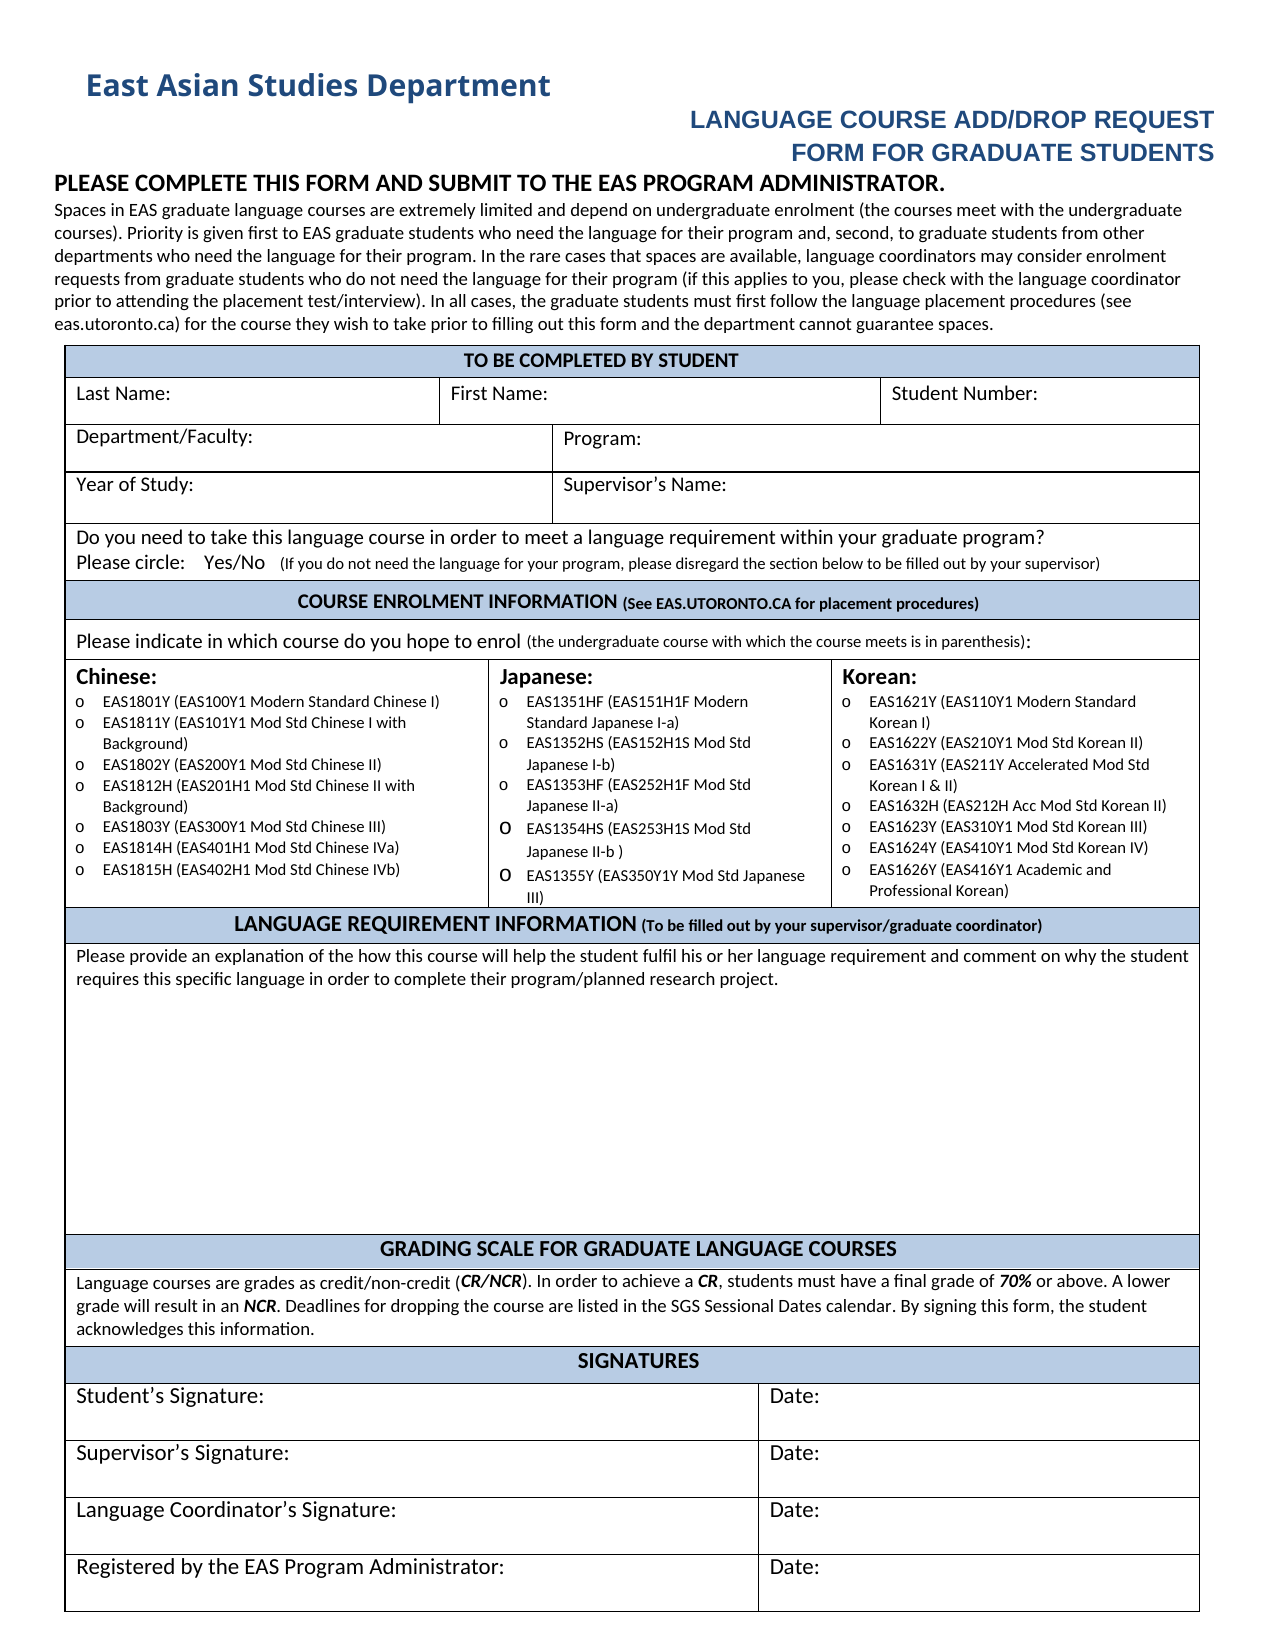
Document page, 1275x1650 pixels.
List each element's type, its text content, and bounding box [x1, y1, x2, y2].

table_cell Student’s Signature: [66, 1384, 758, 1440]
table_cell Department/Faculty: [66, 425, 552, 471]
table_header TO BE COMPLETED BY STUDENT [66, 346, 1199, 377]
table_cell Date: [759, 1498, 1199, 1554]
table_cell Last Name: [66, 378, 439, 424]
text PLEASE COMPLETE THIS FORM AND SUBMIT TO THE EAS PROGRAM ADMINISTRATOR. Spaces in EAS graduate language courses are extremely limited and depend on undergraduate enrolment (the courses meet with the undergraduate courses). Priority is given first to EAS graduate students who need the language for their program and, second, to graduate students from other departments who need the language for their program. In the rare cases that spaces are available, language coordinators may consider enrolment requests from graduate students who do not need the language for their program (if this applies to you, please check with the language coordinator prior to attending the placement test/interview). In all cases, the graduate students must first follow the language placement procedures (see eas.utoronto.ca) for the course they wish to take prior to filling out this form and the department cannot guarantee spaces. [54, 167, 1198, 336]
table_cell Language courses are grades as credit/non-credit (CR/NCR). In order to achieve a CR, students must have a final grade of 70% or above. A lower grade will result in an NCR. Deadlines for dropping the course are listed in the SGS Sessional Dates calendar. By signing this form, the student acknowledges this information. [66, 1270, 1199, 1346]
table_cell GRADING SCALE FOR GRADUATE LANGUAGE COURSES [66, 1235, 1199, 1268]
table_cell Year of Study: [66, 473, 552, 523]
table_cell COURSE ENROLMENT INFORMATION (See EAS.UTORONTO.CA for placement procedures) [66, 581, 1199, 619]
table_cell Please indicate in which course do you hope to enrol (the undergraduate course with which the course meets is in parenthesis): [66, 620, 1199, 659]
table_cell Supervisor’s Name: [553, 473, 1199, 523]
table_cell Do you need to take this language course in order to meet a language requirement within your graduate program? Please circle: Yes/No (If you do not need the language for your program, please disregard the section below to be filled out by your supervisor) [66, 524, 1199, 580]
table_cell Date: [759, 1441, 1199, 1497]
table_cell Program: [553, 425, 1199, 471]
table_cell Please provide an explanation of the how this course will help the student fulfil his or her language requirement and comment on why the student requires this specific language in order to complete their program/planned research project. [66, 944, 1199, 1234]
table_cell Registered by the EAS Program Administrator: [66, 1555, 758, 1611]
table_cell Language Coordinator’s Signature: [66, 1498, 758, 1554]
table_cell LANGUAGE REQUIREMENT INFORMATION (To be filled out by your supervisor/graduate coordinator) [66, 908, 1199, 943]
text LANGUAGE COURSE ADD/DROP REQUEST FORM FOR GRADUATE STUDENTS [622, 101, 1214, 167]
table_cell Date: [759, 1555, 1199, 1611]
table_cell First Name: [440, 378, 880, 424]
table_cell Japanese: EAS1351HF (EAS151H1F Modern Standard Japanese I-a) EAS1352HS (EAS152H1S Mod Std Japanese I-b) EAS1353HF (EAS252H1F Mod Std Japanese II-a) EAS1354HS (EAS253H1S Mod Std Japanese II-b ) EAS1355Y (EAS350Y1Y Mod Std Japanese III) EAS1358HF (EAS451H1F Mod Std Japanese IV-a) EAS1359HS (EAS453H1S Mod Std Japanese IV-b) [489, 660, 831, 907]
table_cell Date: [759, 1384, 1199, 1440]
table_cell Student Number: [881, 378, 1199, 424]
table_cell Supervisor’s Signature: [66, 1441, 758, 1497]
table_cell Chinese: EAS1801Y (EAS100Y1 Modern Standard Chinese I) EAS1811Y (EAS101Y1 Mod Std Chinese I with Background) EAS1802Y (EAS200Y1 Mod Std Chinese II) EAS1812H (EAS201H1 Mod Std Chinese II with Background) EAS1803Y (EAS300Y1 Mod Std Chinese III) EAS1814H (EAS401H1 Mod Std Chinese IVa) EAS1815H (EAS402H1 Mod Std Chinese IVb) [66, 660, 488, 907]
table_cell SIGNATURES [66, 1347, 1199, 1383]
table_cell Korean: EAS1621Y (EAS110Y1 Modern Standard Korean I) EAS1622Y (EAS210Y1 Mod Std Korean II) EAS1631Y (EAS211Y Accelerated Mod Std Korean I & II) EAS1632H (EAS212H Acc Mod Std Korean II) EAS1623Y (EAS310Y1 Mod Std Korean III) EAS1624Y (EAS410Y1 Mod Std Korean IV) EAS1626Y (EAS416Y1 Academic and Professional Korean) [832, 660, 1199, 907]
text East Asian Studies Department [85, 64, 616, 106]
